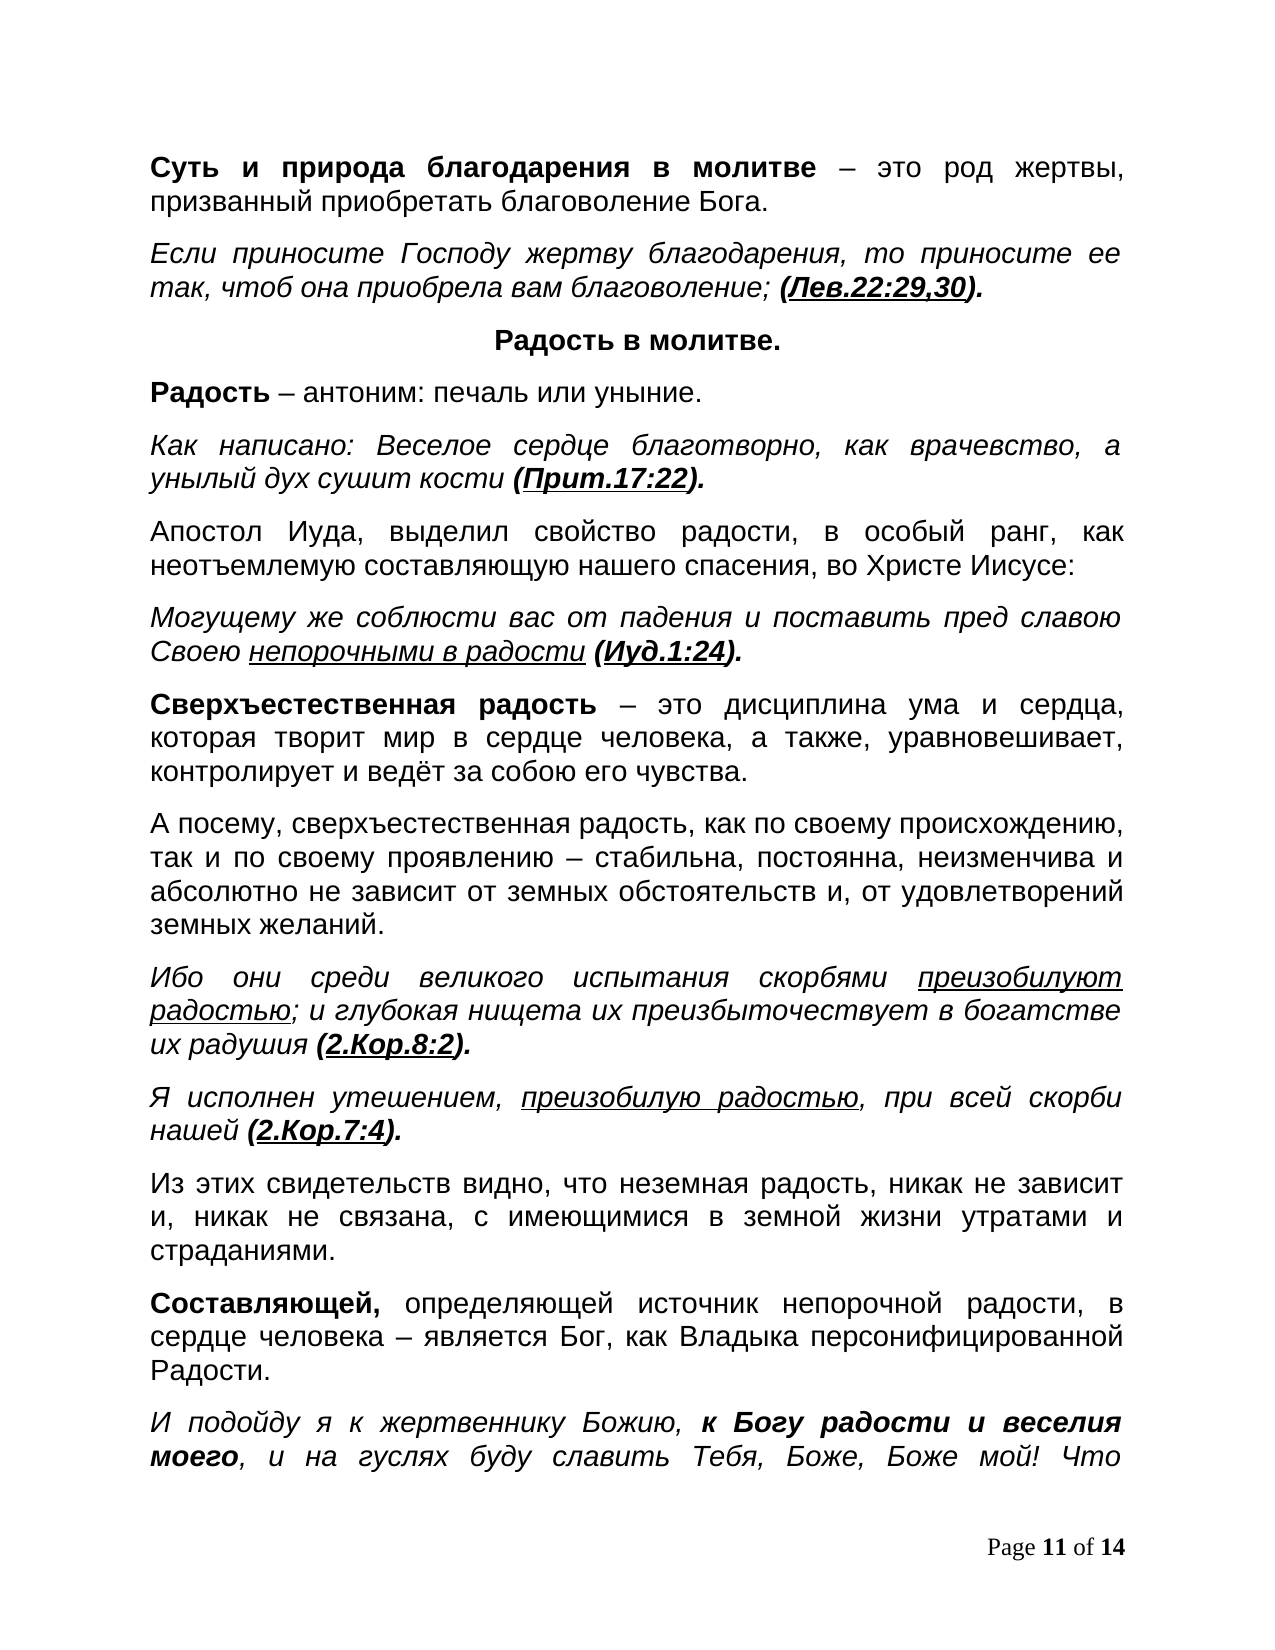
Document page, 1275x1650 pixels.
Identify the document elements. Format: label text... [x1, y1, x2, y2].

text Радость в молитве. [150, 322, 1125, 356]
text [150, 1405, 1125, 1472]
text Могущему же соблюсти вас от падения и поставить пред славою Своею непорочными в радости (Иуд.1:24). [150, 600, 1125, 667]
text Из этих свидетельств видно, что неземная радость, никак не зависит и, никак не связана, с имеющимися в земной жизни утратами и страданиями. [150, 1166, 1125, 1266]
text Ибо они среди великого испытания скорбями преизобилуют радостью; и глубокая нищета их преизбыточествует в богатстве их радушия (2.Кор.8:2). [150, 960, 1125, 1060]
text Я исполнен утешением, преизобилую радостью, при всей скорби нашей (2.Кор.7:4). [150, 1079, 1125, 1147]
text А посему, сверхъестественная радость, как по своему происхождению, так и по своему проявлению – стабильна, постоянна, неизменчива и абсолютно не зависит от земных обстоятельств и, от удовлетворений земных желаний. [150, 806, 1125, 941]
text Составляющей, определяющей источник непорочной радости, в сердце человека – является Бог, как Владыка персонифицированной Радости. [150, 1286, 1125, 1386]
text Суть и природа благодарения в молитве – это род жертвы, призванный приобретать благоволение Бога. [150, 150, 1125, 217]
text Апостол Иуда, выделил свойство радости, в особый ранг, как неотъемлемую составляющую нашего спасения, во Христе Иисусе: [150, 514, 1125, 581]
text Если приносите Господу жертву благодарения, то приносите ее так, чтоб она приобрела вам благоволение; (Лев.22:29,30). [150, 236, 1125, 303]
text Радость – антоним: печаль или уныние. [150, 375, 1125, 409]
text Как написано: Веселое сердце благотворно, как врачевство, а унылый дух сушит кости (Прит.17:22). [150, 428, 1125, 495]
text Сверхъестественная радость – это дисциплина ума и сердца, которая творит мир в сердце человека, а также, уравновешивает, контролирует и ведёт за собою его чувства. [150, 687, 1125, 787]
